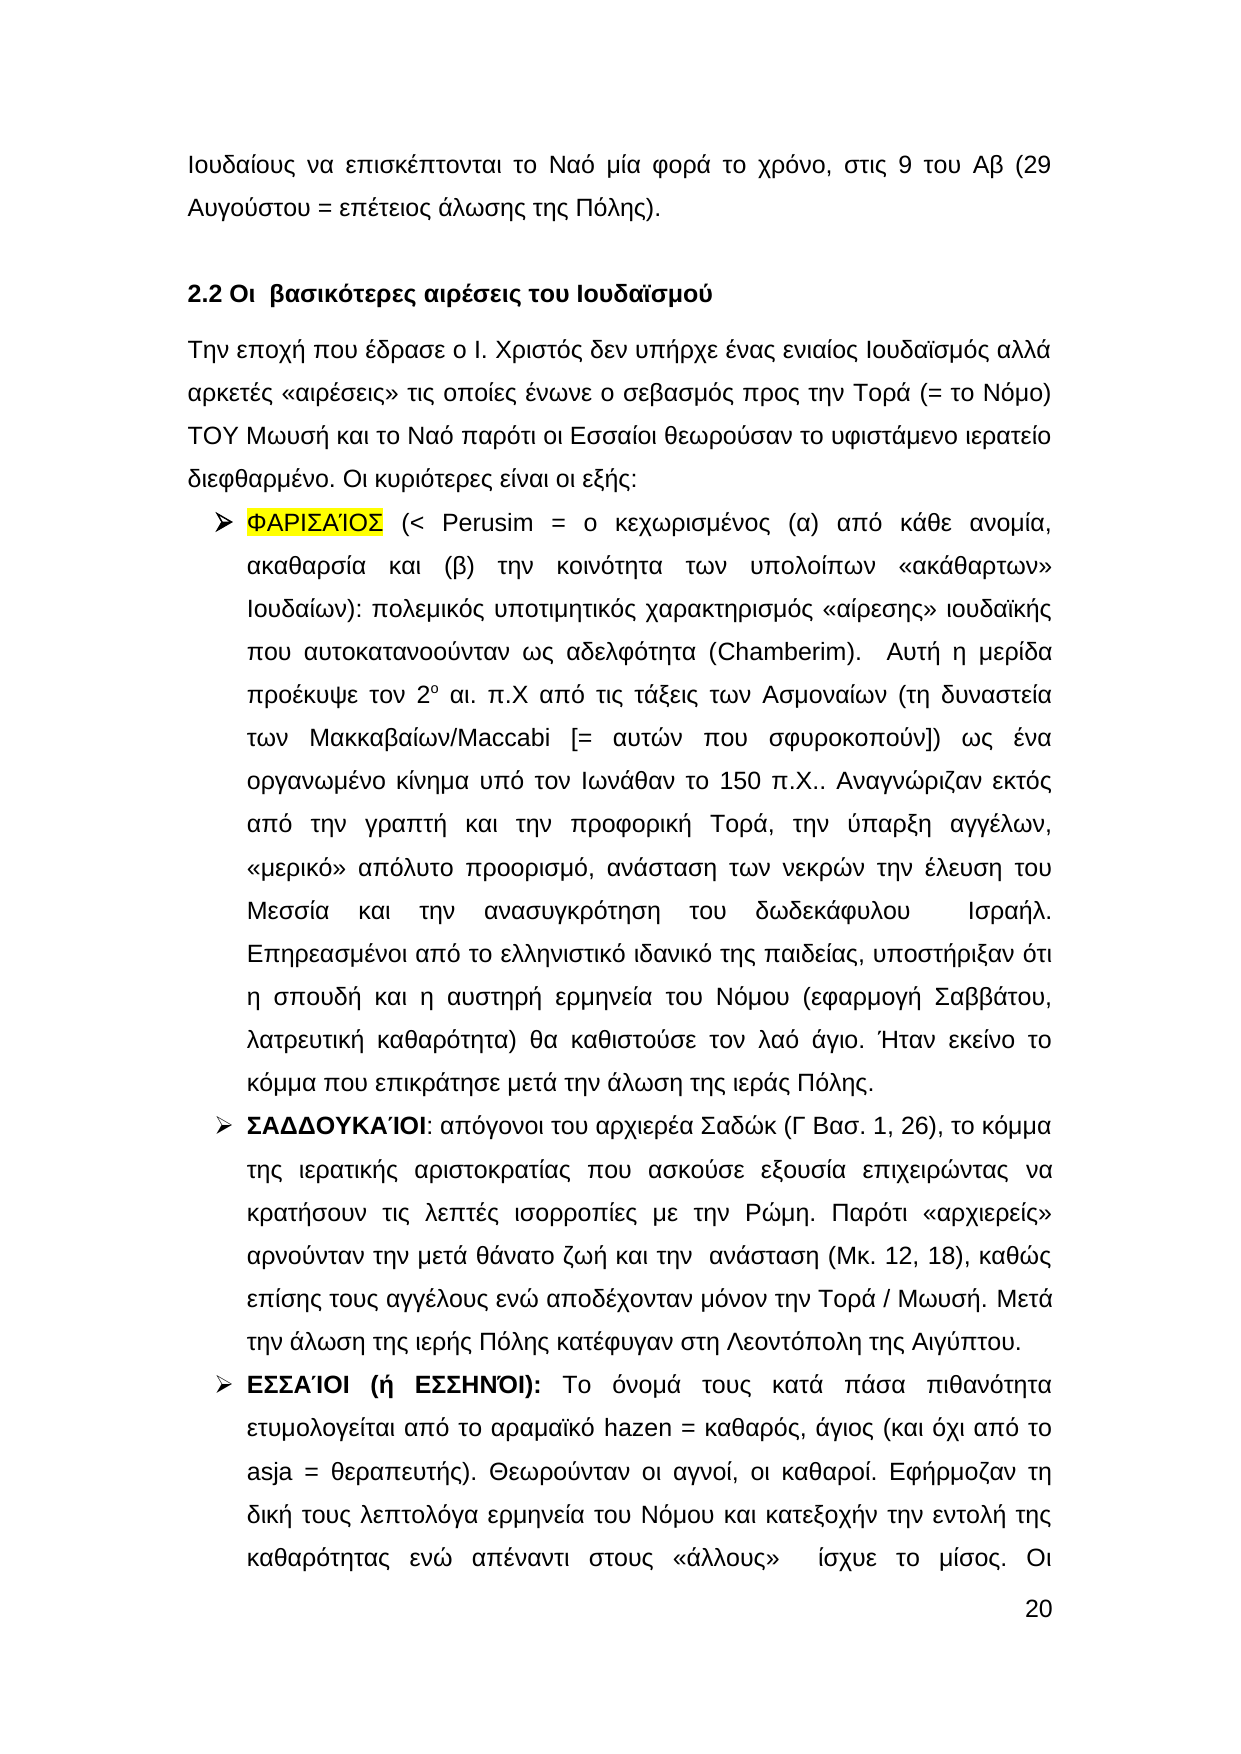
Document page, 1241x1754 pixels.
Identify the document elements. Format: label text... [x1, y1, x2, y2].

list Την εποχή που έδρασε ο Ι. Χριστός δεν υπήρχε ένας ενιαίος Ιουδαϊσμός αλλά αρκετές «αιρέσεις» τις οποίες ένωνε ο σεβασμός προς την Τορά (= το Νόμο) ΤΟΥ Μωυσή και το Ναό παρότι οι Εσσαίοι θεωρούσαν το υφιστάμενο ιερατείο διεφθαρμένο. Οι κυριότερες είναι οι εξής: [187, 335, 1053, 493]
text Φαρισαίος (< Perusim = ο κεχωρισμένος (α) από κάθε ανομία, ακαθαρσία και (β) την κοινότητα των υπολοίπων «ακάθαρτων» Ιουδαίων): πολεμικός υποτιμητικός χαρακτηρισμός «αίρεσης» ιουδαϊκής που αυτοκατανοούνταν ως αδελφότητα (Chamberim). Αυτή η μερίδα προέκυψε τον 2ο αι. π.Χ από τις τάξεις των Ασμοναίων (τη δυναστεία των Μακκαβαίων/Maccabi [= αυτών που σφυροκοπούν]) ως ένα οργανωμένο κίνημα υπό τον Ιωνάθαν το 150 π.Χ.. Αναγνώριζαν εκτός από την γραπτή και την προφορική Τορά, την ύπαρξη αγγέλων, «μερικό» απόλυτο προορισμό, ανάσταση των νεκρών την έλευση του Μεσσία και την ανασυγκρότηση του δωδεκάφυλου Ισραήλ. Επηρεασμένοι από το ελληνιστικό ιδανικό της παιδείας, υποστήριξαν ότι η σπουδή και η αυστηρή ερμηνεία του Νόμου (εφαρμογή Σαββάτου, λατρευτική καθαρότητα) θα καθιστούσε τον λαό άγιο. Ήταν εκείνο το κόμμα που επικράτησε μετά την άλωση της ιεράς Πόλης. [214, 507, 1053, 1097]
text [214, 1370, 1053, 1572]
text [187, 150, 1053, 222]
text Σαδδουκαίοι: απόγονοι του αρχιερέα Σαδώκ (Γ Βασ. 1, 26), το κόμμα της ιερατικής αριστοκρατίας που ασκούσε εξουσία επιχειρώντας να κρατήσουν τις λεπτές ισορροπίες με την Ρώμη. Παρότι «αρχιερείς» αρνούνταν την μετά θάνατο ζωή και την ανάσταση (Μκ. 12, 18), καθώς επίσης τους αγγέλους ενώ αποδέχονταν μόνον την Τορά / Μωυσή. Mετά την άλωση της ιερής Πόλης κατέφυγαν στη Λεοντόπολη της Αιγύπτου. [214, 1111, 1053, 1356]
subtitle 2.2 Οι βασικότερες αιρέσεις του Ιουδαϊσμού [187, 279, 1053, 308]
